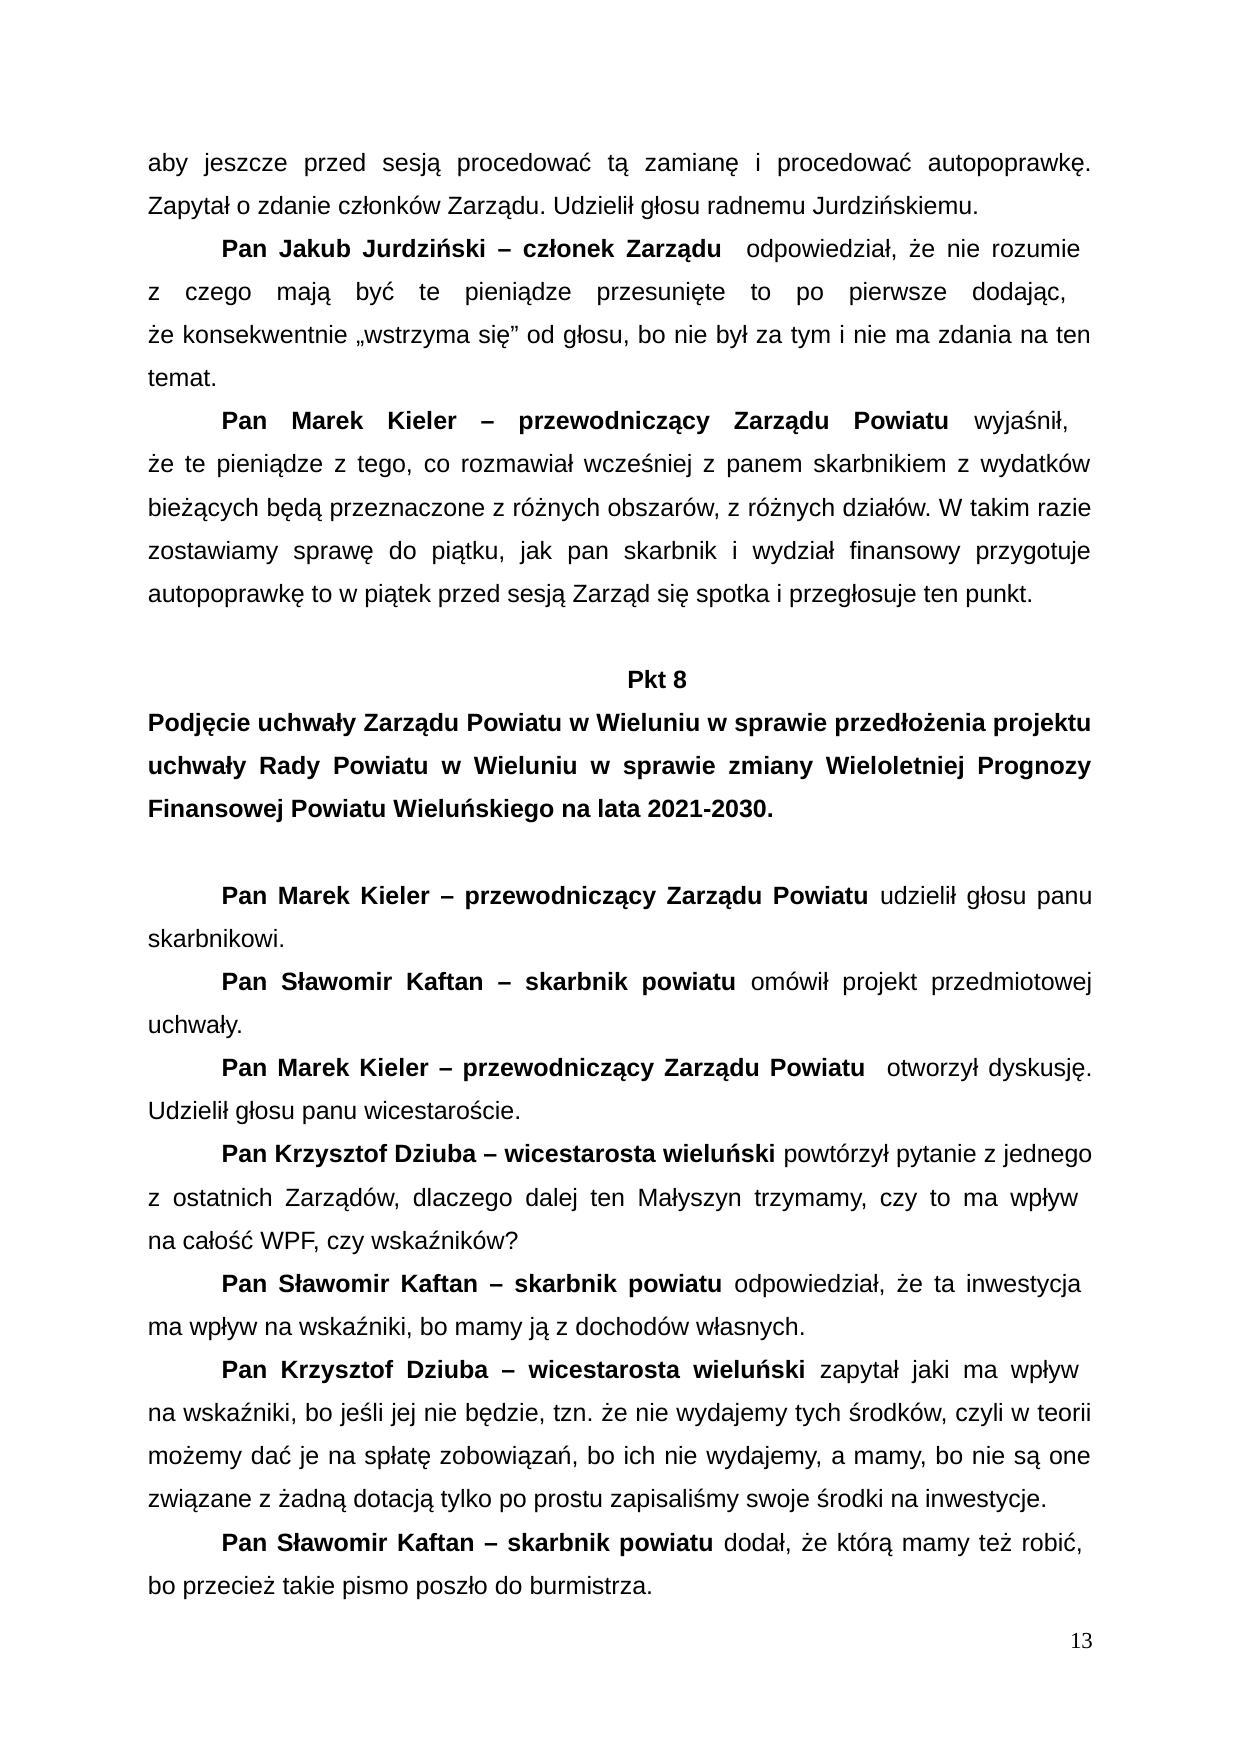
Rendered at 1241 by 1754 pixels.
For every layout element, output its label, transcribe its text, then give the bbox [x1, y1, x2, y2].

text Pan Marek Kieler – przewodniczący Zarządu Powiatu wyjaśnił, że te pieniądze z tego, co rozmawiał wcześniej z panem skarbnikiem z wydatków bieżących będą przeznaczone z różnych obszarów, z różnych działów. W takim razie zostawiamy sprawę do piątku, jak pan skarbnik i wydział finansowy przygotuje autopoprawkę to w piątek przed sesją Zarząd się spotka i przegłosuje ten punkt. [148, 406, 1093, 608]
text Pan Sławomir Kaftan – skarbnik powiatu omówił projekt przedmiotowej uchwały. [148, 967, 1093, 1039]
text Pan Marek Kieler – przewodniczący Zarządu Powiatu otworzył dyskusję. Udzielił głosu panu wicestaroście. [148, 1053, 1093, 1125]
text Podjęcie uchwały Zarządu Powiatu w Wieluniu w sprawie przedłożenia projektu uchwały Rady Powiatu w Wieluniu w sprawie zmiany Wieloletniej Prognozy Finansowej Powiatu Wieluńskiego na lata 2021-2030. [148, 708, 1093, 823]
text Pan Sławomir Kaftan – skarbnik powiatu odpowiedział, że ta inwestycja ma wpływ na wskaźniki, bo mamy ją z dochodów własnych. [148, 1269, 1093, 1341]
text Pan Sławomir Kaftan – skarbnik powiatu dodał, że którą mamy też robić, bo przecież takie pismo poszło do burmistrza. [148, 1528, 1093, 1599]
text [148, 148, 1093, 219]
text Pan Krzysztof Dziuba – wicestarosta wieluński zapytał jaki ma wpływ na wskaźniki, bo jeśli jej nie będzie, tzn. że nie wydajemy tych środków, czyli w teorii możemy dać je na spłatę zobowiązań, bo ich nie wydajemy, a mamy, bo nie są one związane z żadną dotacją tylko po prostu zapisaliśmy swoje środki na inwestycje. [148, 1355, 1093, 1513]
text Pan Marek Kieler – przewodniczący Zarządu Powiatu udzielił głosu panu skarbnikowi. [148, 881, 1093, 953]
text Pan Jakub Jurdziński – członek Zarządu odpowiedział, że nie rozumie z czego mają być te pieniądze przesunięte to po pierwsze dodając, że konsekwentnie „wstrzyma się” od głosu, bo nie był za tym i nie ma zdania na ten temat. [148, 234, 1093, 392]
text Pkt 8 [148, 665, 1093, 694]
text Pan Krzysztof Dziuba – wicestarosta wieluński powtórzył pytanie z jednego z ostatnich Zarządów, dlaczego dalej ten Małyszyn trzymamy, czy to ma wpływ na całość WPF, czy wskaźników? [148, 1139, 1093, 1254]
